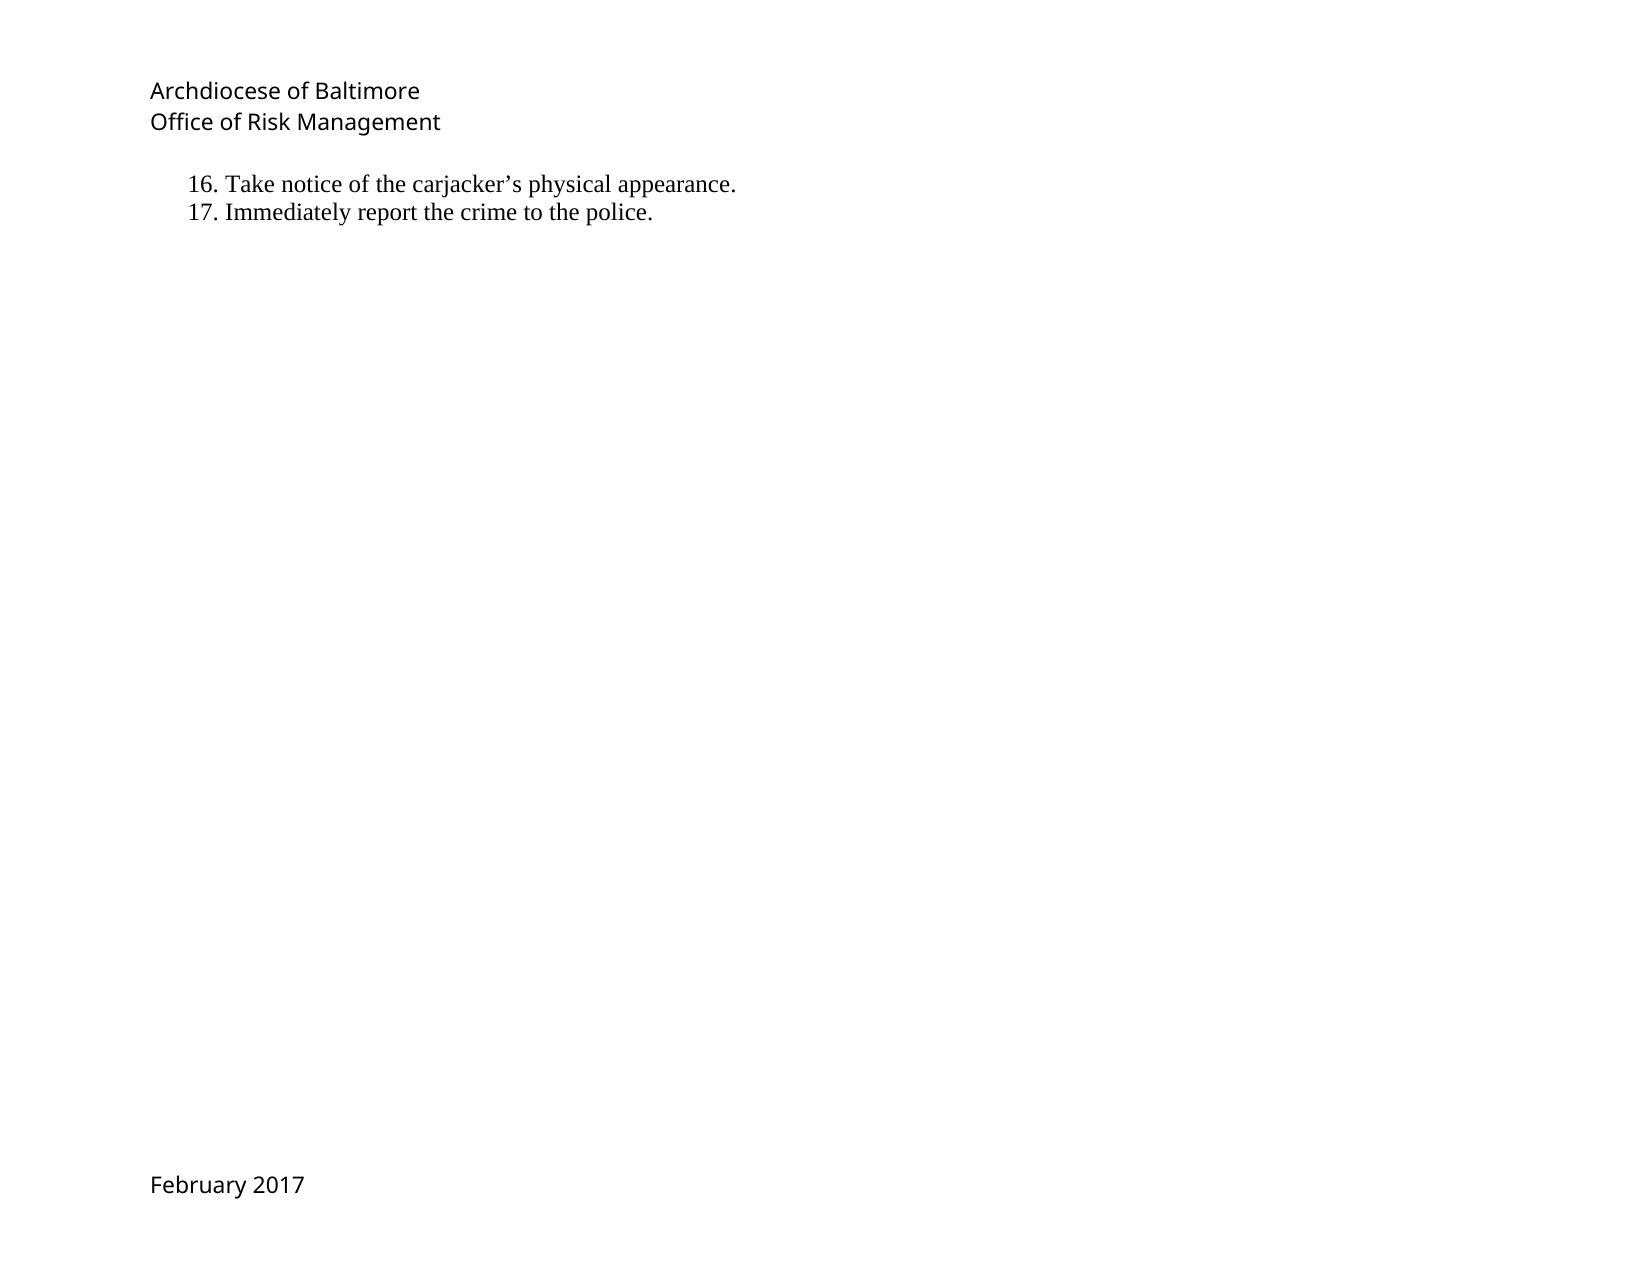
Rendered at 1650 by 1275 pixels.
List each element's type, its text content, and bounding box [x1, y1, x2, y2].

list Take notice of the carjacker’s physical appearance. [187, 169, 787, 197]
list Immediately report the crime to the police. [187, 197, 787, 226]
